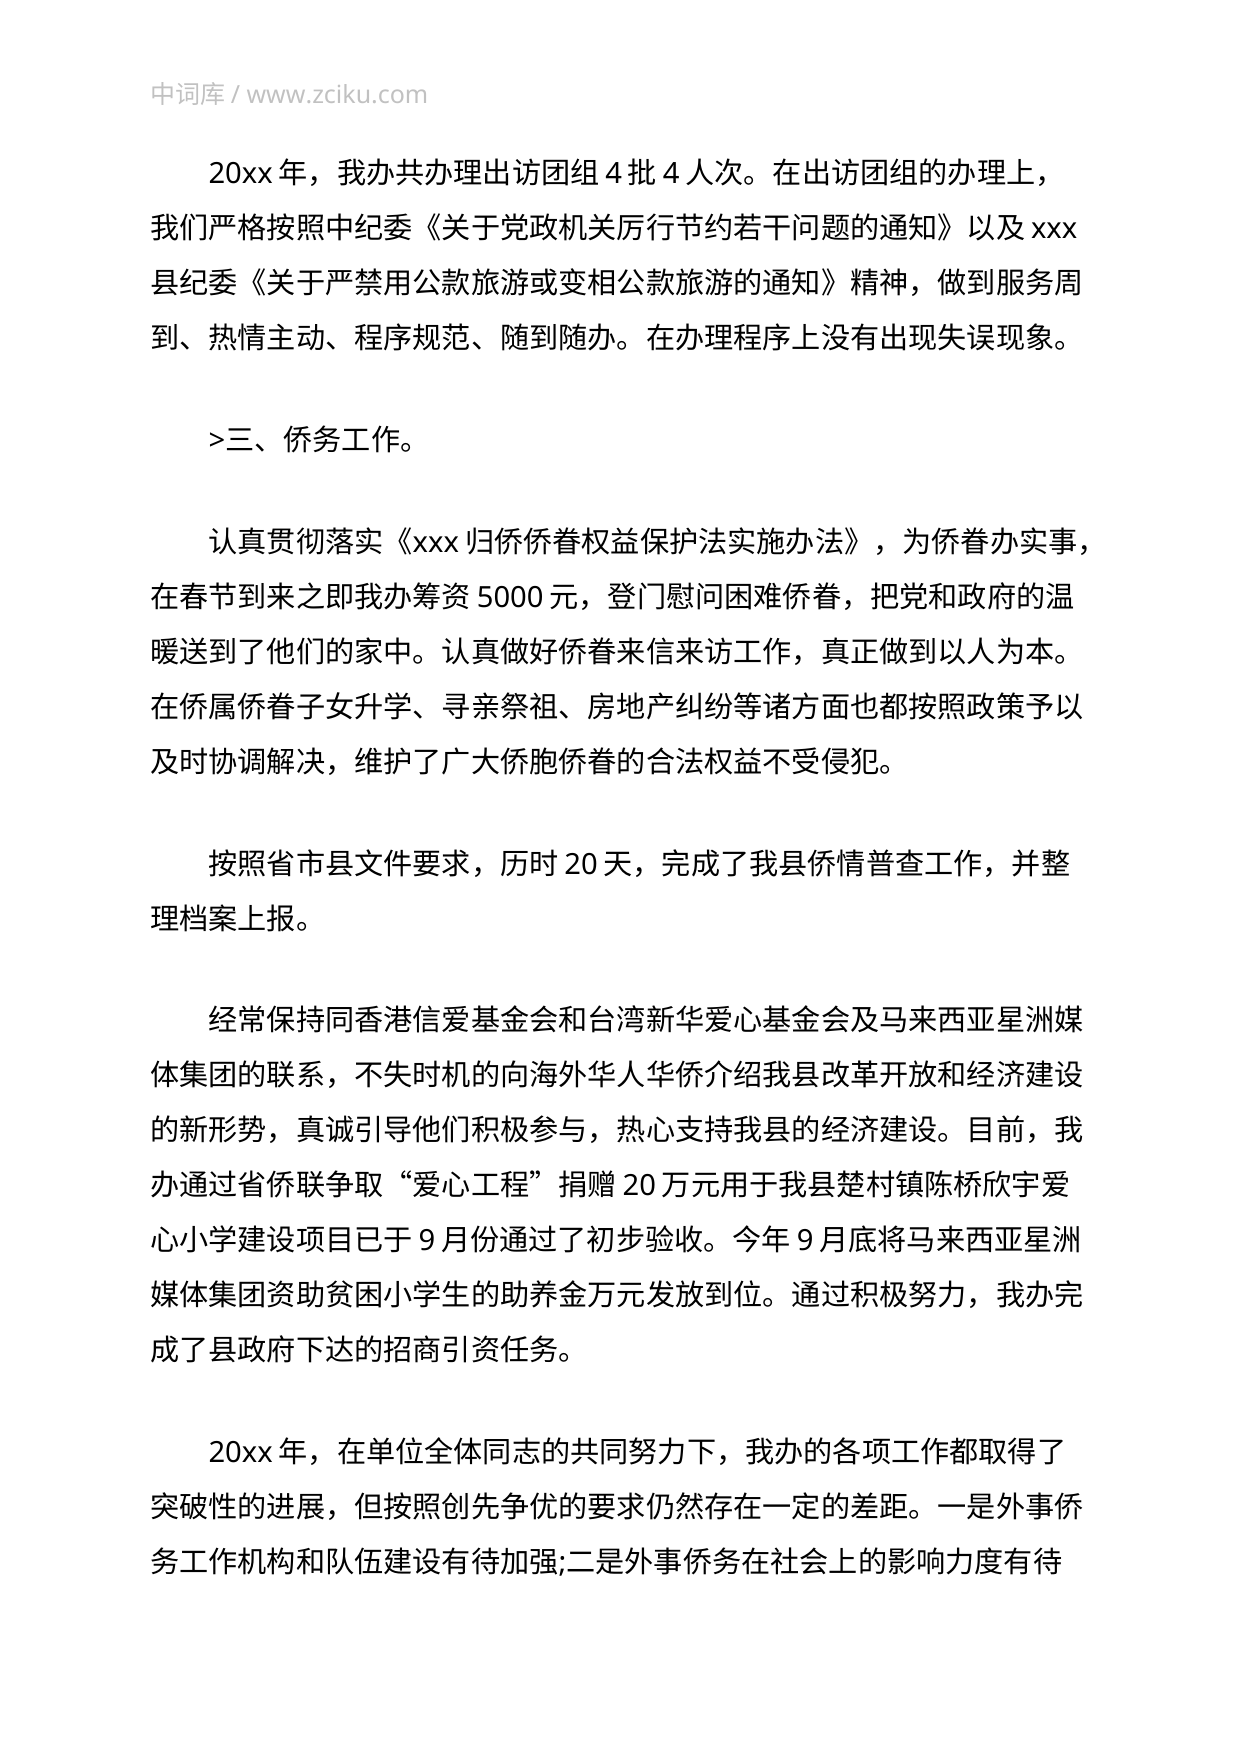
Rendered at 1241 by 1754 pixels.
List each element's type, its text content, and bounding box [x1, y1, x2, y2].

text 认真贯彻落实《xxx归侨侨眷权益保护法实施办法》，为侨眷办实事，在春节到来之即我办筹资5000元，登门慰问困难侨眷，把党和政府的温暖送到了他们的家中。认真做好侨眷来信来访工作，真正做到以人为本。在侨属侨眷子女升学、寻亲祭祖、房地产纠纷等诸方面也都按照政策予以及时协调解决，维护了广大侨胞侨眷的合法权益不受侵犯。 [150, 519, 1090, 781]
text 20xx年，我办共办理出访团组4批4人次。在出访团组的办理上，我们严格按照中纪委《关于党政机关厉行节约若干问题的通知》以及xxx县纪委《关于严禁用公款旅游或变相公款旅游的通知》精神，做到服务周到、热情主动、程序规范、随到随办。在办理程序上没有出现失误现象。 [150, 150, 1090, 357]
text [150, 1428, 1090, 1581]
text 按照省市县文件要求，历时20天，完成了我县侨情普查工作，并整理档案上报。 [150, 840, 1090, 937]
text 经常保持同香港信爱基金会和台湾新华爱心基金会及马来西亚星洲媒体集团的联系，不失时机的向海外华人华侨介绍我县改革开放和经济建设的新形势，真诚引导他们积极参与，热心支持我县的经济建设。目前，我办通过省侨联争取“爱心工程”捐赠20万元用于我县楚村镇陈桥欣宇爱心小学建设项目已于9月份通过了初步验收。今年9月底将马来西亚星洲媒体集团资助贫困小学生的助养金万元发放到位。通过积极努力，我办完成了县政府下达的招商引资任务。 [150, 997, 1090, 1369]
text >三、侨务工作。 [150, 417, 1090, 459]
